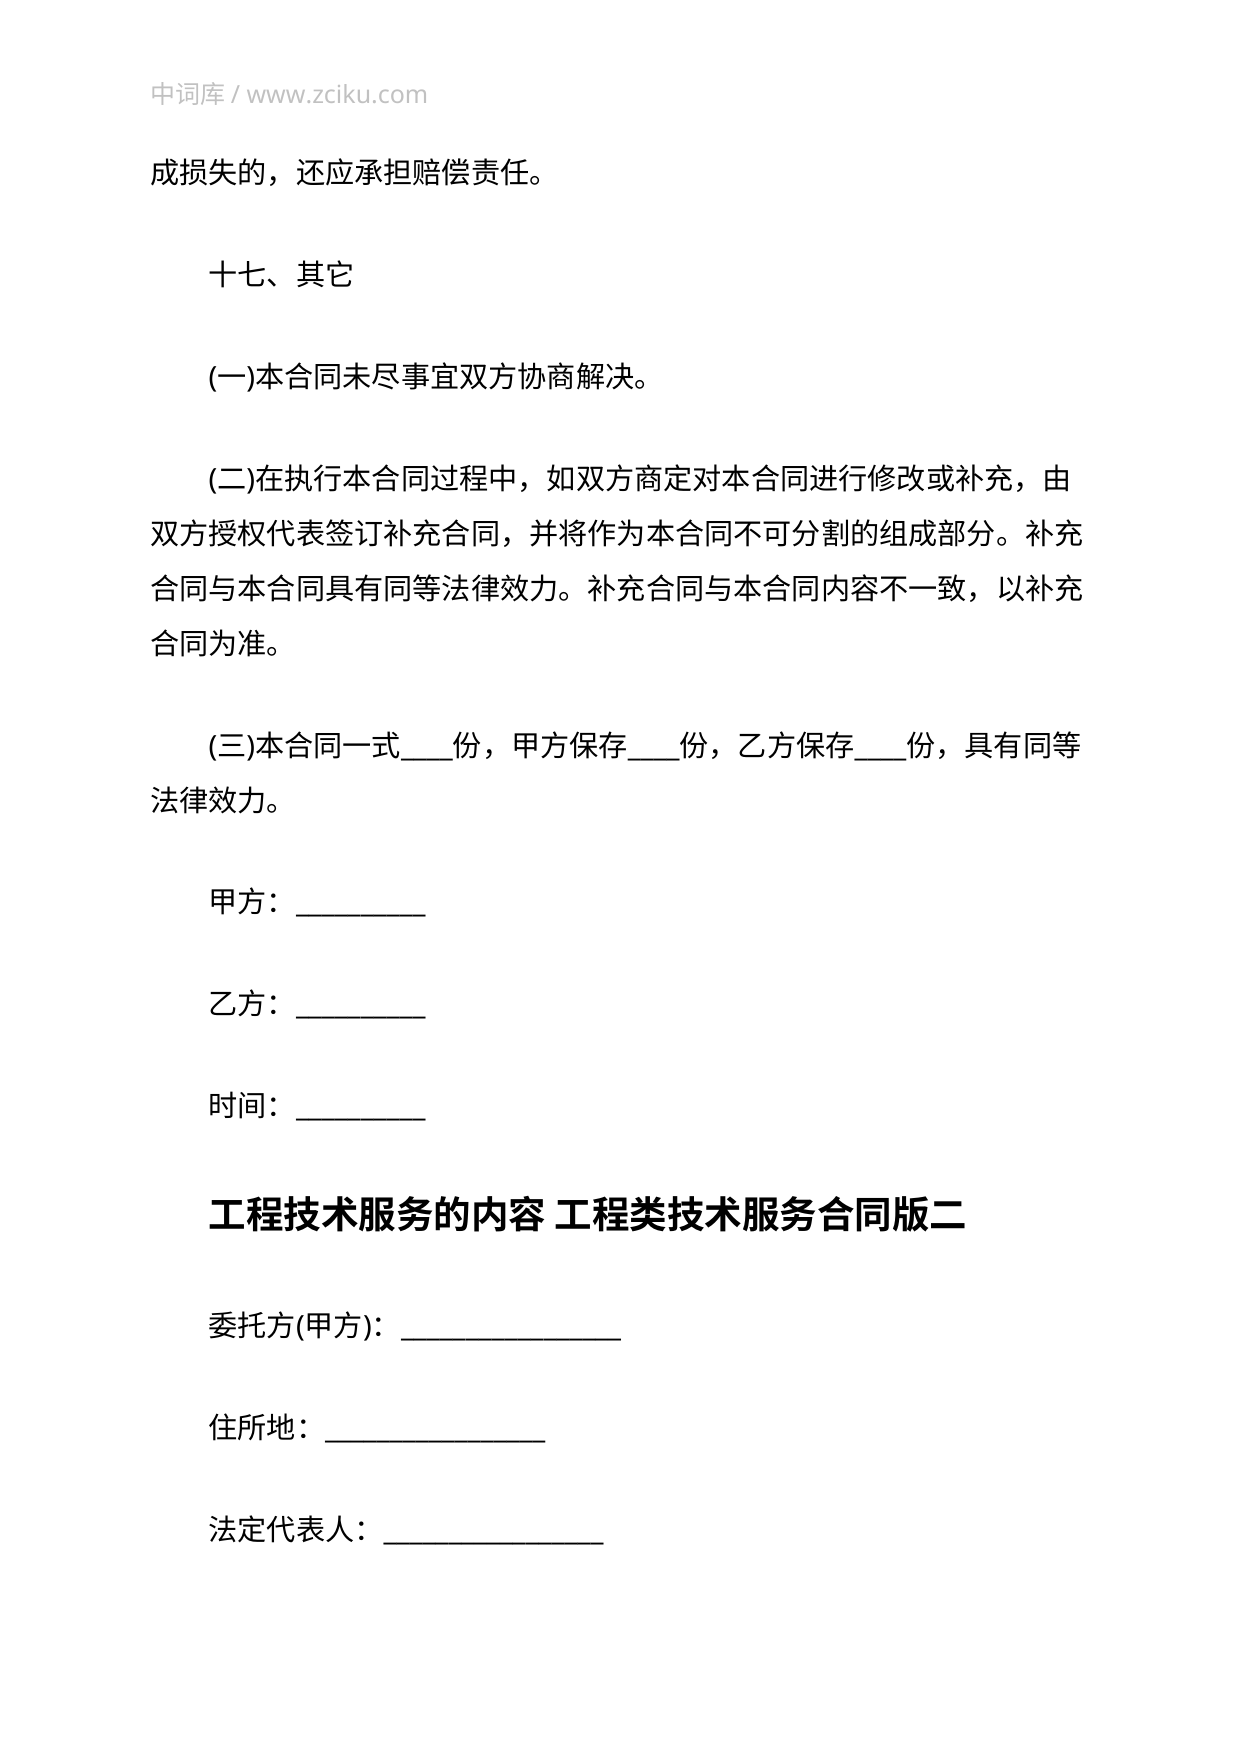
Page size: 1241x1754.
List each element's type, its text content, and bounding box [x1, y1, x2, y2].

text 十七、其它 [150, 252, 1090, 294]
text 工程技术服务的内容 工程类技术服务合同版二 [150, 1185, 1090, 1239]
text 法定代表人：_________________ [150, 1506, 1090, 1548]
text 委托方(甲方)：_________________ [150, 1302, 1090, 1344]
text (一)本合同未尽事宜双方协商解决。 [150, 353, 1090, 396]
text (二)在执行本合同过程中，如双方商定对本合同进行修改或补充，由双方授权代表签订补充合同，并将作为本合同不可分割的组成部分。补充合同与本合同具有同等法律效力。补充合同与本合同内容不一致，以补充合同为准。 [150, 456, 1090, 663]
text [150, 150, 1090, 192]
text (三)本合同一式____份，甲方保存____份，乙方保存____份，具有同等法律效力。 [150, 722, 1090, 819]
text 时间：__________ [150, 1083, 1090, 1125]
text 甲方：__________ [150, 879, 1090, 921]
text 住所地：_________________ [150, 1404, 1090, 1447]
text 乙方：__________ [150, 981, 1090, 1023]
